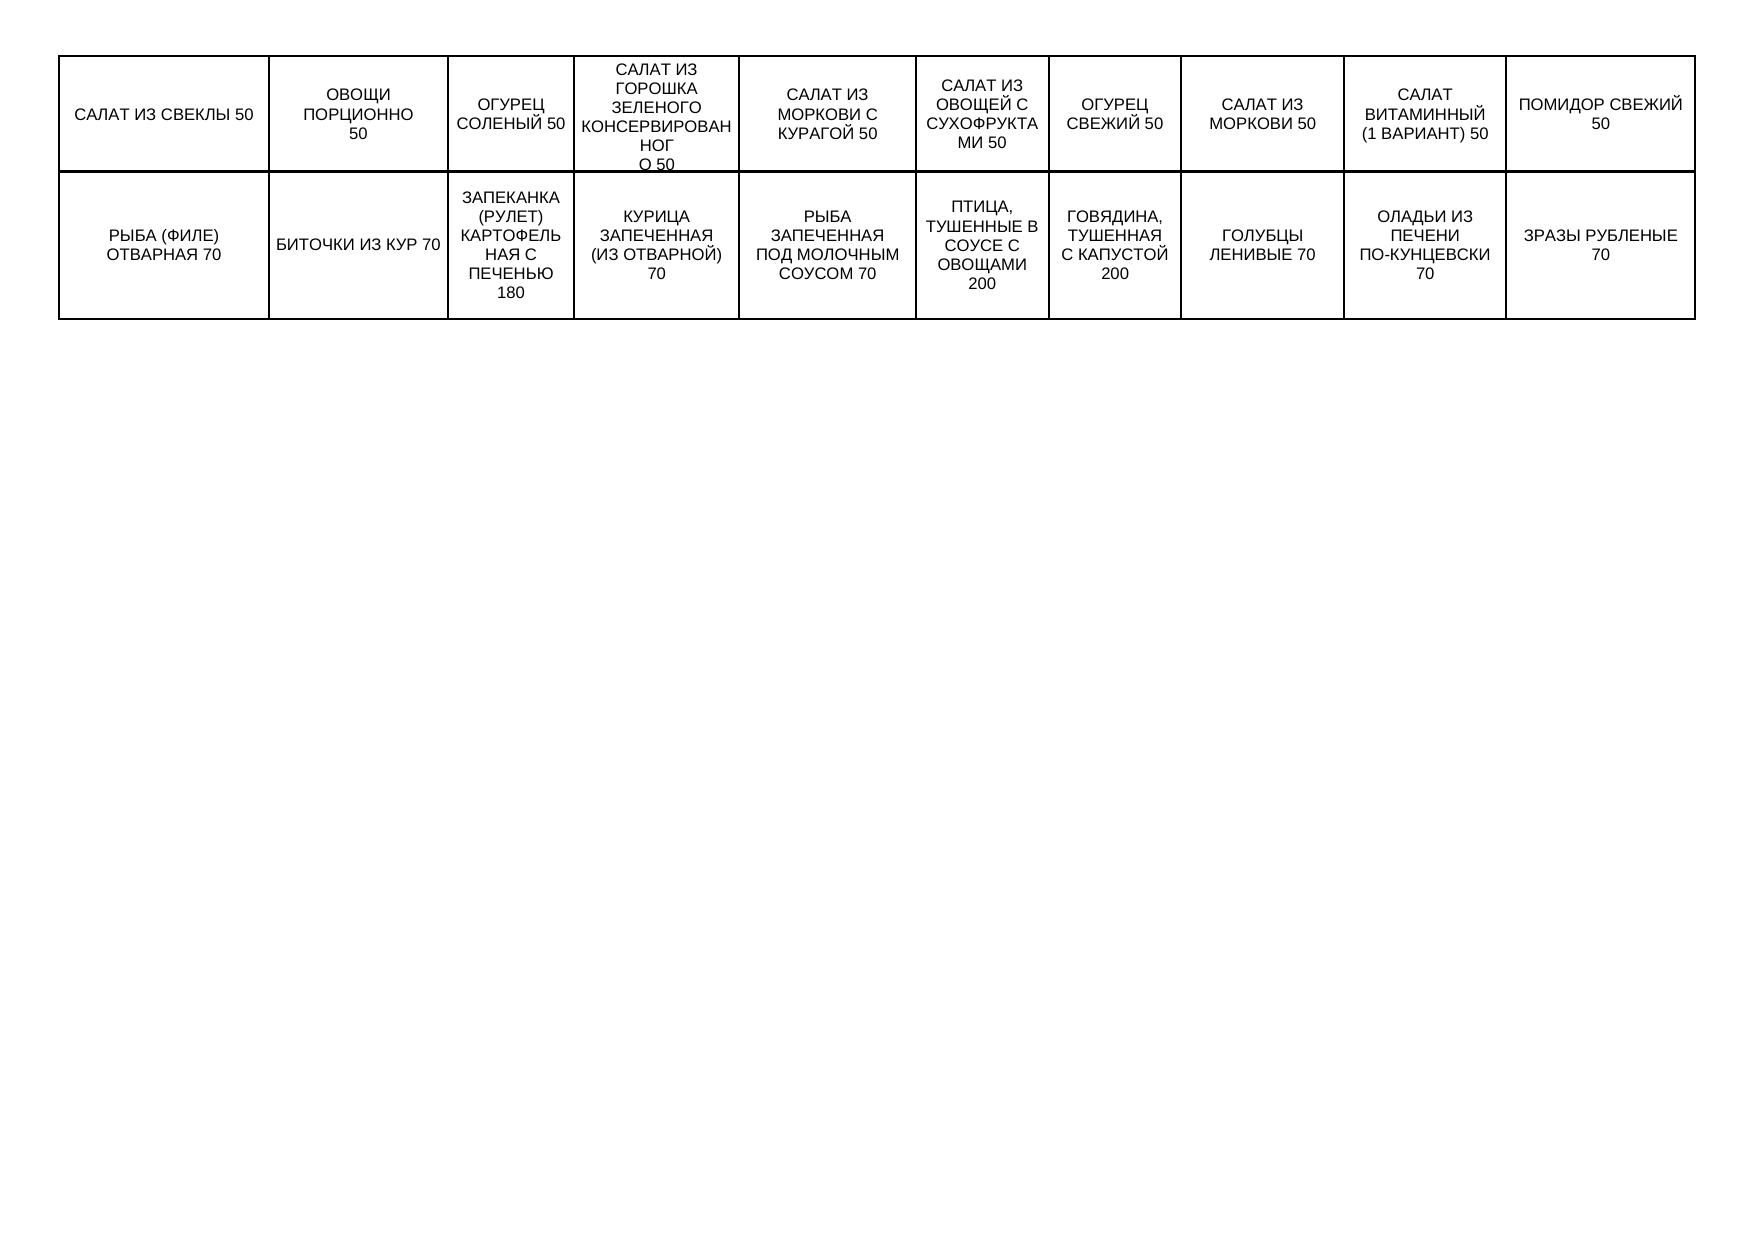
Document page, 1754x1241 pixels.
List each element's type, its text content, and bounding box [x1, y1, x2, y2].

table_cell САЛАТ ВИТАМИННЫЙ (1 ВАРИАНТ) 50 [1345, 57, 1505, 170]
table_cell ПТИЦА, ТУШЕННЫЕ В СОУСЕ С ОВОЩАМИ 200 [917, 173, 1048, 318]
table_cell ПОМИДОР СВЕЖИЙ 50 [1507, 57, 1694, 170]
table_cell РЫБА ЗАПЕЧЕННАЯ ПОД МОЛОЧНЫМ СОУСОМ 70 [740, 173, 915, 318]
table_cell САЛАТ ИЗ МОРКОВИ С КУРАГОЙ 50 [740, 57, 915, 170]
table_cell ОГУРЕЦ СОЛЕНЫЙ 50 [449, 57, 573, 170]
table_cell РЫБА (ФИЛЕ) ОТВАРНАЯ 70 [60, 173, 268, 318]
table_cell САЛАТ ИЗ ГОРОШКА ЗЕЛЕНОГО КОНСЕРВИРОВАННОГ О 50 [575, 57, 738, 170]
table_cell ОВОЩИ ПОРЦИОННО 50 [270, 57, 447, 170]
table_cell САЛАТ ИЗ СВЕКЛЫ 50 [60, 57, 268, 170]
table_cell ЗАПЕКАНКА (РУЛЕТ) КАРТОФЕЛЬНАЯ С ПЕЧЕНЬЮ 180 [449, 173, 573, 318]
table_cell ОЛАДЬИ ИЗ ПЕЧЕНИ ПО-КУНЦЕВСКИ 70 [1345, 173, 1505, 318]
table_cell ГОВЯДИНА, ТУШЕННАЯ С КАПУСТОЙ 200 [1050, 173, 1180, 318]
table_cell САЛАТ ИЗ МОРКОВИ 50 [1182, 57, 1343, 170]
table_cell КУРИЦА ЗАПЕЧЕННАЯ (ИЗ ОТВАРНОЙ) 70 [575, 173, 738, 318]
table_cell ОГУРЕЦ СВЕЖИЙ 50 [1050, 57, 1180, 170]
table_cell БИТОЧКИ ИЗ КУР 70 [270, 173, 447, 318]
table_cell ЗРАЗЫ РУБЛЕНЫЕ 70 [1507, 173, 1694, 318]
table_cell ГОЛУБЦЫ ЛЕНИВЫЕ 70 [1182, 173, 1343, 318]
table_cell САЛАТ ИЗ ОВОЩЕЙ С СУХОФРУКТАМИ 50 [917, 57, 1048, 170]
